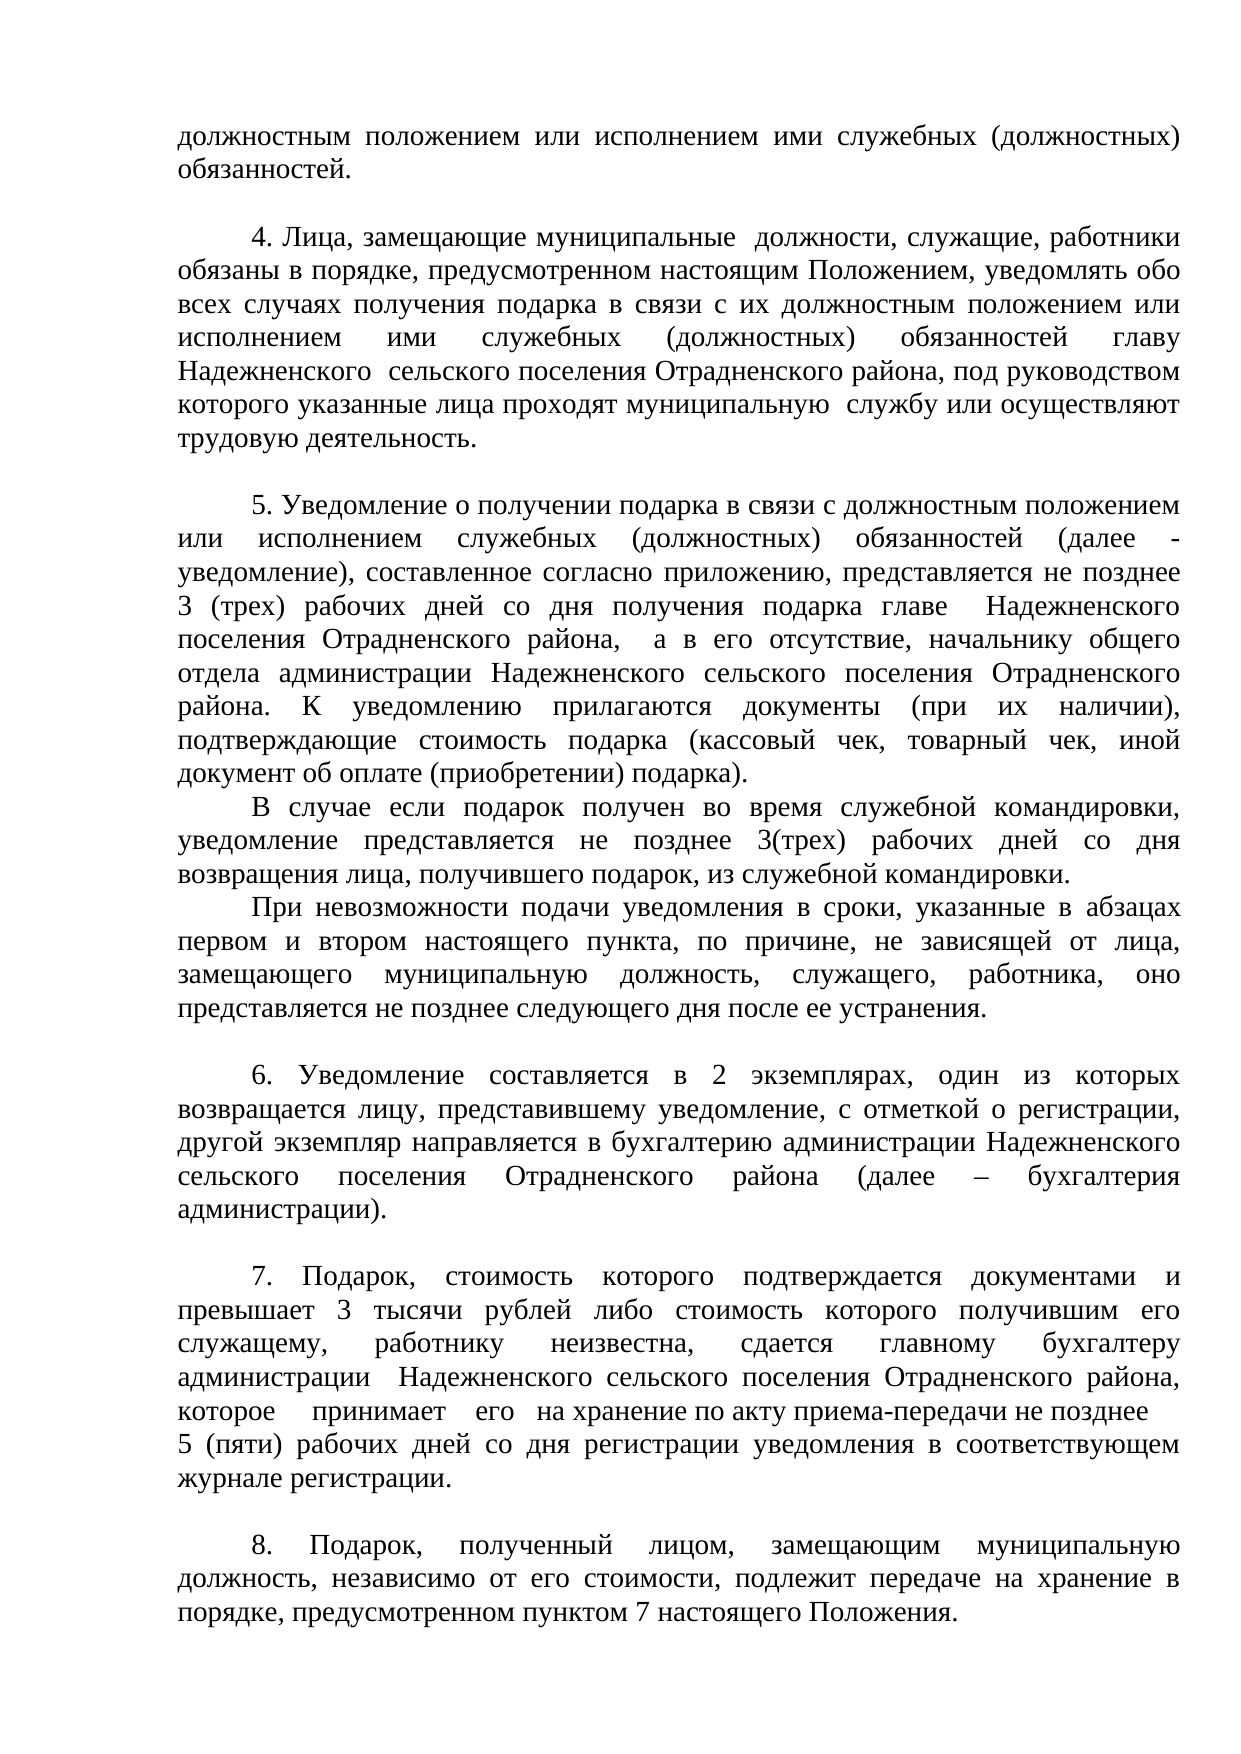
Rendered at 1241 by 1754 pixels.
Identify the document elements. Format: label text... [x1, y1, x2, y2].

text При невозможности подачи уведомления в cроки, указанные в абзацах первом и втором настоящего пункта, по причине, не зависящей от лица, замещающего муниципальную должность, служащего, работника, оно представляется не позднее следующего дня после ее устранения. [177, 889, 1181, 1024]
text 7. Подарок, стоимость которого подтверждается документами и превышает 3 тысячи рублей либо стоимость которого получившим его служащему, работнику неизвестна, сдается главному бухгалтеру администрации Надежненского сельского поселения Отрадненского района, которое принимает его на хранение по акту приема-передачи не позднее [177, 1258, 1181, 1426]
text 5. Уведомление о получении подарка в связи с должностным положением или исполнением служебных (должностных) обязанностей (далее - уведомление), составленное согласно приложению, представляется не позднее 3 (трех) рабочих дней со дня получения подарка главе Надежненского поселения Отрадненского района, а в его отсутствие, начальнику общего отдела администрации Надежненского сельского поселения Отрадненского района. К уведомлению прилагаются документы (при их наличии), подтверждающие стоимость подарка (кассовый чек, товарный чек, иной документ об оплате (приобретении) подарка). [177, 487, 1181, 789]
text 5 (пяти) рабочих дней со дня регистрации уведомления в соответствующем журнале регистрации. [177, 1426, 1181, 1493]
text 6. Уведомление составляется в 2 экземплярах, один из которых возвращается лицу, представившему уведомление, с отметкой о регистрации, другой экземпляр направляется в бухгалтерию администрации Надежненского сельского поселения Отрадненского района (далее – бухгалтерия администрации). [177, 1057, 1181, 1225]
text 8. Подарок, полученный лицом, замещающим муниципальную должность, независимо от его стоимости, подлежит передаче на хранение в порядке, предусмотренном пунктом 7 настоящего Положения. [177, 1527, 1181, 1627]
text 4. Лица, замещающие муниципальные должности, служащие, работники обязаны в порядке, предусмотренном настоящим Положением, уведомлять обо всех случаях получения подарка в связи с их должностным положением или исполнением ими служебных (должностных) обязанностей главу Надежненского сельского поселения Отрадненского района, под руководством которого указанные лица проходят муниципальную службу или осуществляют трудовую деятельность. [177, 219, 1181, 453]
text В случае если подарок получен во время служебной командировки, уведомление представляется не позднее 3(трех) рабочих дней со дня возвращения лица, получившего подарок, из служебной командировки. [177, 789, 1181, 889]
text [177, 118, 1181, 185]
